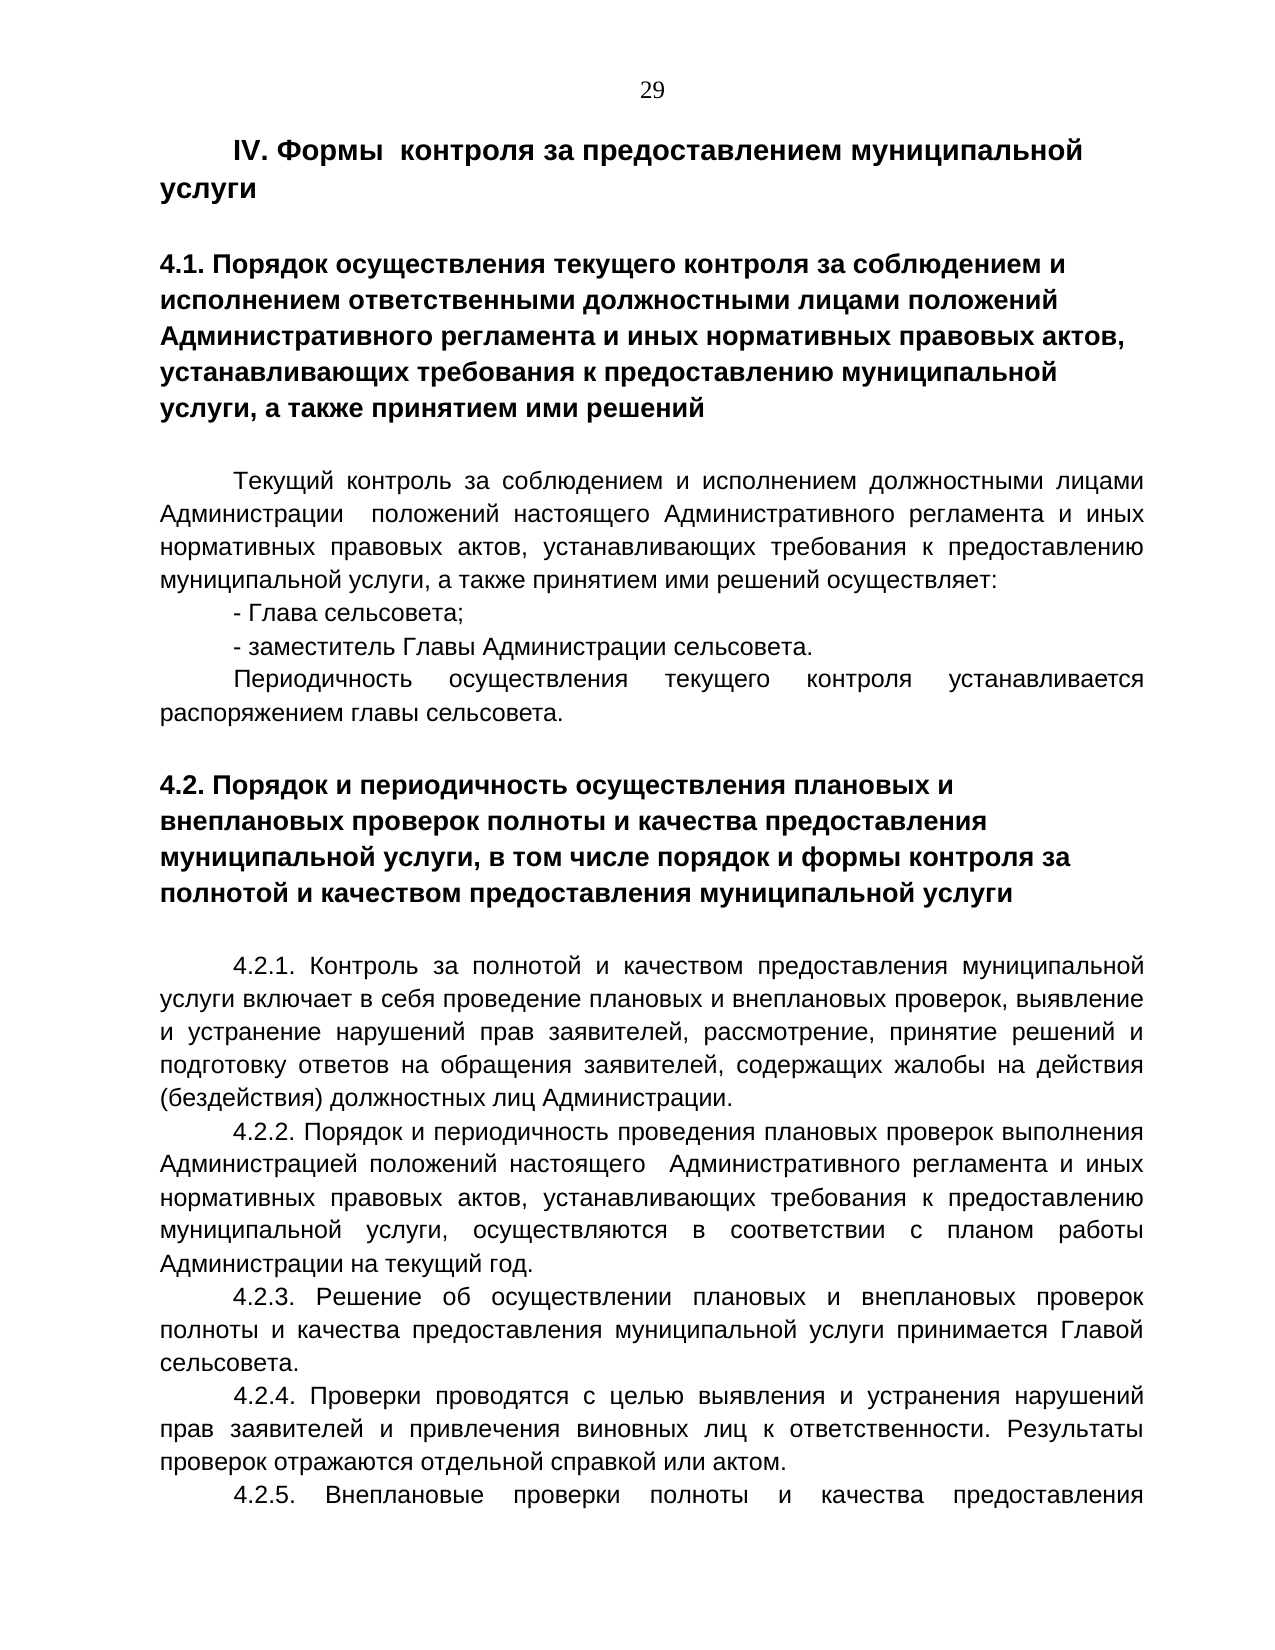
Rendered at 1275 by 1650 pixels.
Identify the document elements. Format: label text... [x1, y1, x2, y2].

text 4.2. Порядок и периодичность осуществления плановых и внеплановых проверок полноты и качества предоставления муниципальной услуги, в том числе порядок и формы контроля за полнотой и качеством предоставления муниципальной услуги [159, 769, 1145, 908]
text 4.2.1. Контроль за полнотой и качеством предоставления муниципальной услуги включает в себя проведение плановых и внеплановых проверок, выявление и устранение нарушений прав заявителей, рассмотрение, принятие решений и подготовку ответов на обращения заявителей, содержащих жалобы на действия (бездействия) должностных лиц Администрации. [159, 951, 1145, 1112]
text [159, 1480, 1145, 1508]
text Периодичность осуществления текущего контроля устанавливается распоряжением главы сельсовета. [159, 664, 1145, 726]
text 4.2.4. Проверки проводятся с целью выявления и устранения нарушений прав заявителей и привлечения виновных лиц к ответственности. Результаты проверок отражаются отдельной справкой или актом. [159, 1381, 1145, 1475]
text 4.2.3. Решение об осуществлении плановых и внеплановых проверок полноты и качества предоставления муниципальной услуги принимается Главой сельсовета. [159, 1282, 1145, 1376]
text - заместитель Главы Администрации сельсовета. [159, 631, 1145, 660]
text Текущий контроль за соблюдением и исполнением должностными лицами Администрации положений настоящего Административного регламента и иных нормативных правовых актов, устанавливающих требования к предоставлению муниципальной услуги, а также принятием ими решений осуществляет: [159, 466, 1145, 594]
text IV. Формы контроля за предоставлением муниципальной услуги [159, 132, 1145, 204]
text - Глава сельсовета; [159, 598, 1145, 627]
text 4.1. Порядок осуществления текущего контроля за соблюдением и исполнением ответственными должностными лицами положений Административного регламента и иных нормативных правовых актов, устанавливающих требования к предоставлению муниципальной услуги, а также принятием ими решений [159, 248, 1145, 423]
text 4.2.2. Порядок и периодичность проведения плановых проверок выполнения Администрацией положений настоящего Административного регламента и иных нормативных правовых актов, устанавливающих требования к предоставлению муниципальной услуги, осуществляются в соответствии с планом работы Администрации на текущий год. [159, 1116, 1145, 1277]
